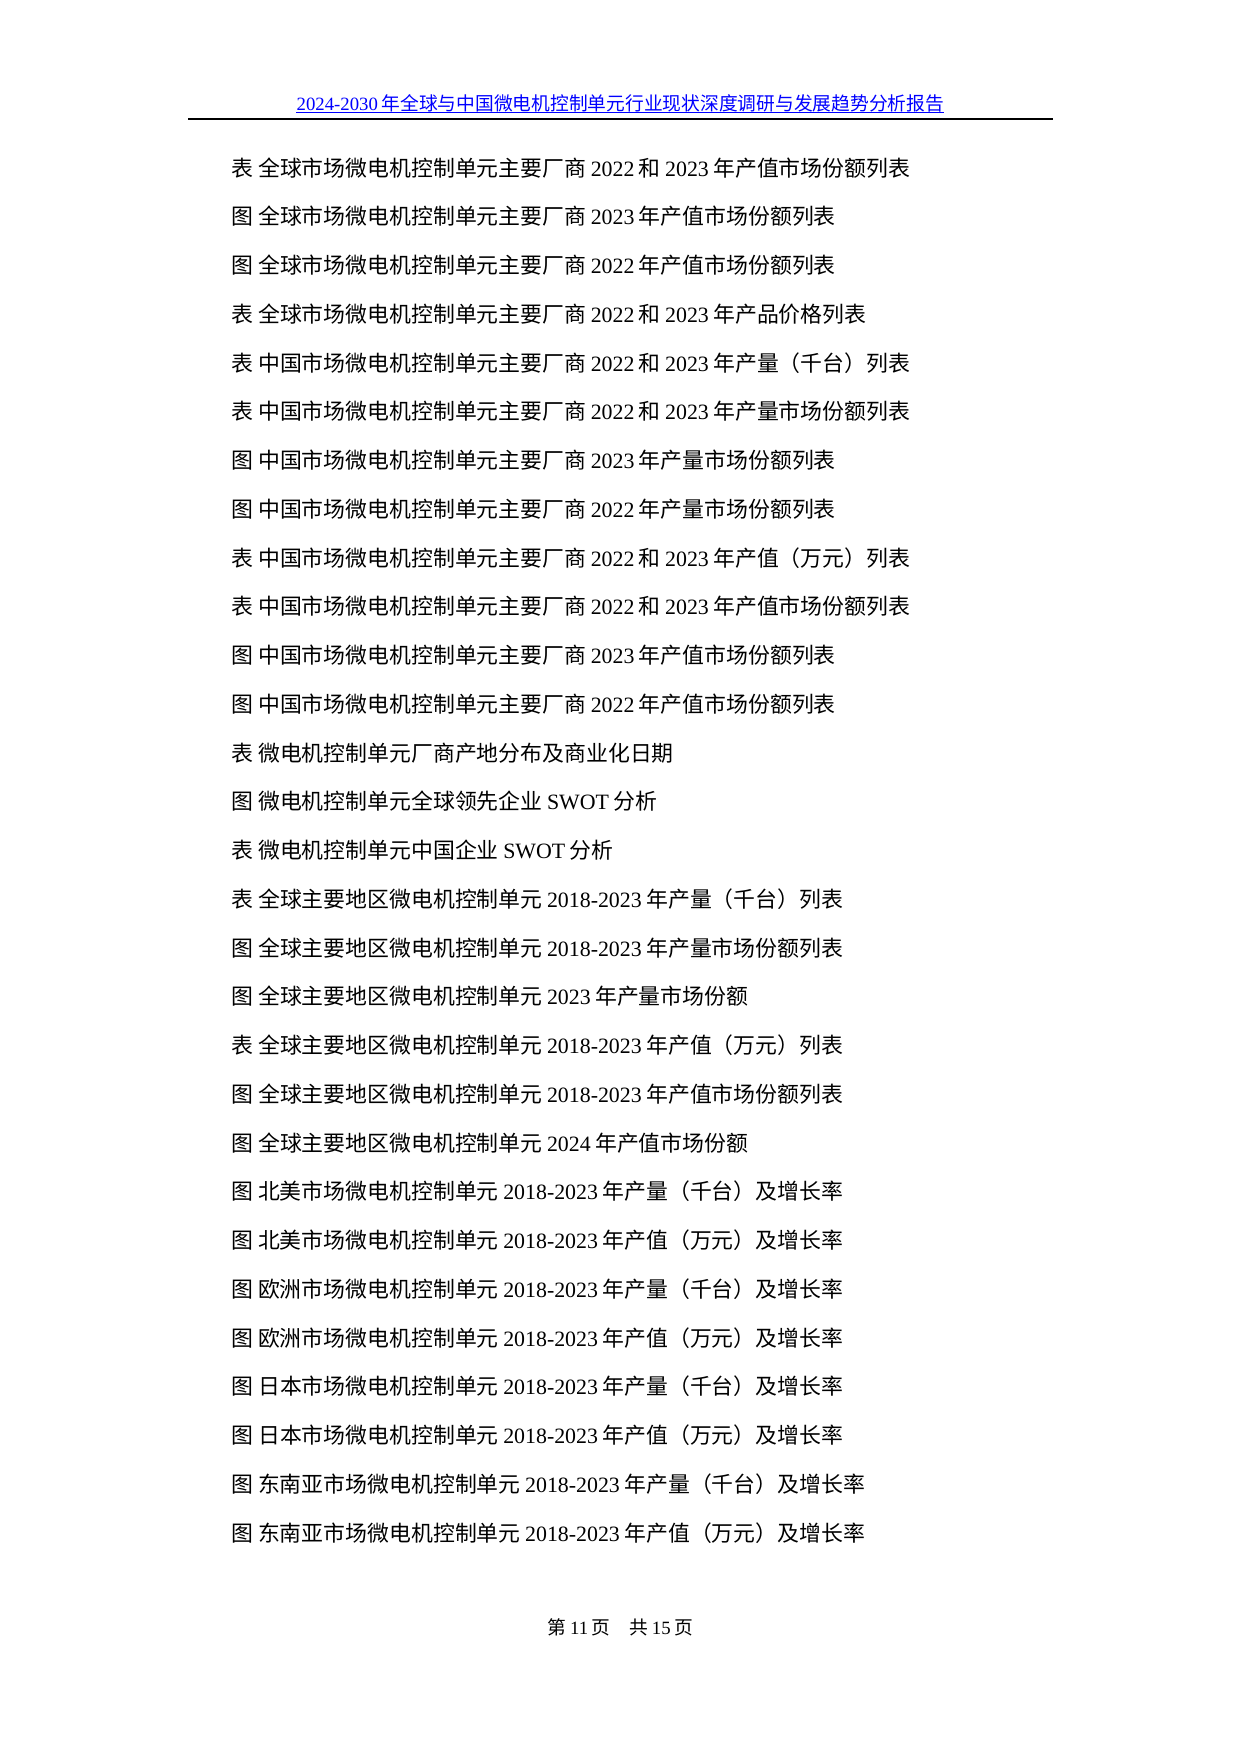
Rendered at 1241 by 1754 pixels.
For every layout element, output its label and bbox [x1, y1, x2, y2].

text [187, 150, 1053, 1548]
